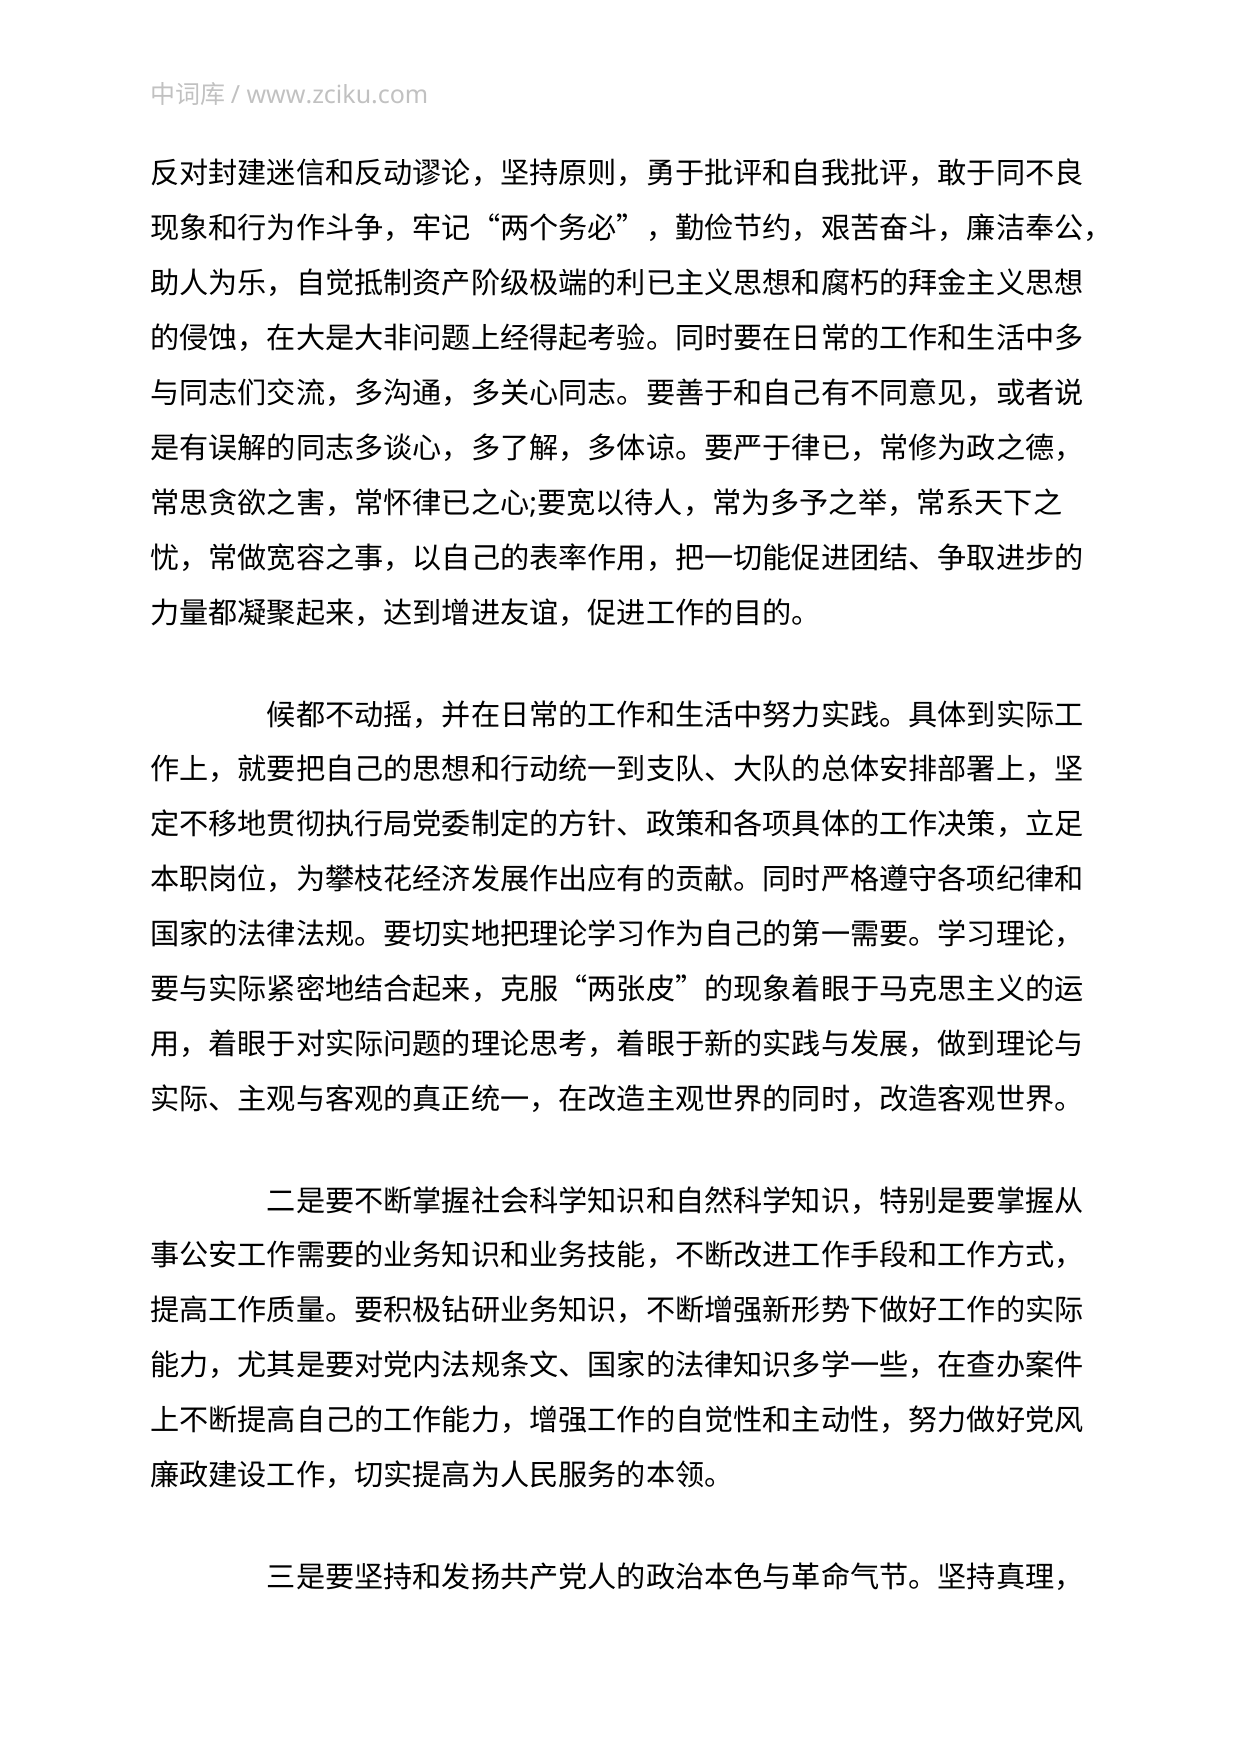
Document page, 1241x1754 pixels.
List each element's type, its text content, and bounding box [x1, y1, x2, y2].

text 二是要不断掌握社会科学知识和自然科学知识，特别是要掌握从事公安工作需要的业务知识和业务技能，不断改进工作手段和工作方式，提高工作质量。要积极钻研业务知识，不断增强新形势下做好工作的实际能力，尤其是要对党内法规条文、国家的法律知识多学一些，在查办案件上不断提高自己的工作能力，增强工作的自觉性和主动性，努力做好党风廉政建设工作，切实提高为人民服务的本领。 [150, 1177, 1090, 1494]
text 候都不动摇，并在日常的工作和生活中努力实践。具体到实际工作上，就要把自己的思想和行动统一到支队、大队的总体安排部署上，坚定不移地贯彻执行局党委制定的方针、政策和各项具体的工作决策，立足本职岗位，为攀枝花经济发展作出应有的贡献。同时严格遵守各项纪律和国家的法律法规。要切实地把理论学习作为自己的第一需要。学习理论，要与实际紧密地结合起来，克服“两张皮”的现象着眼于马克思主义的运用，着眼于对实际问题的理论思考，着眼于新的实践与发展，做到理论与实际、主观与客观的真正统一，在改造主观世界的同时，改造客观世界。 [150, 691, 1090, 1118]
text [150, 150, 1090, 632]
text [150, 1553, 1090, 1596]
